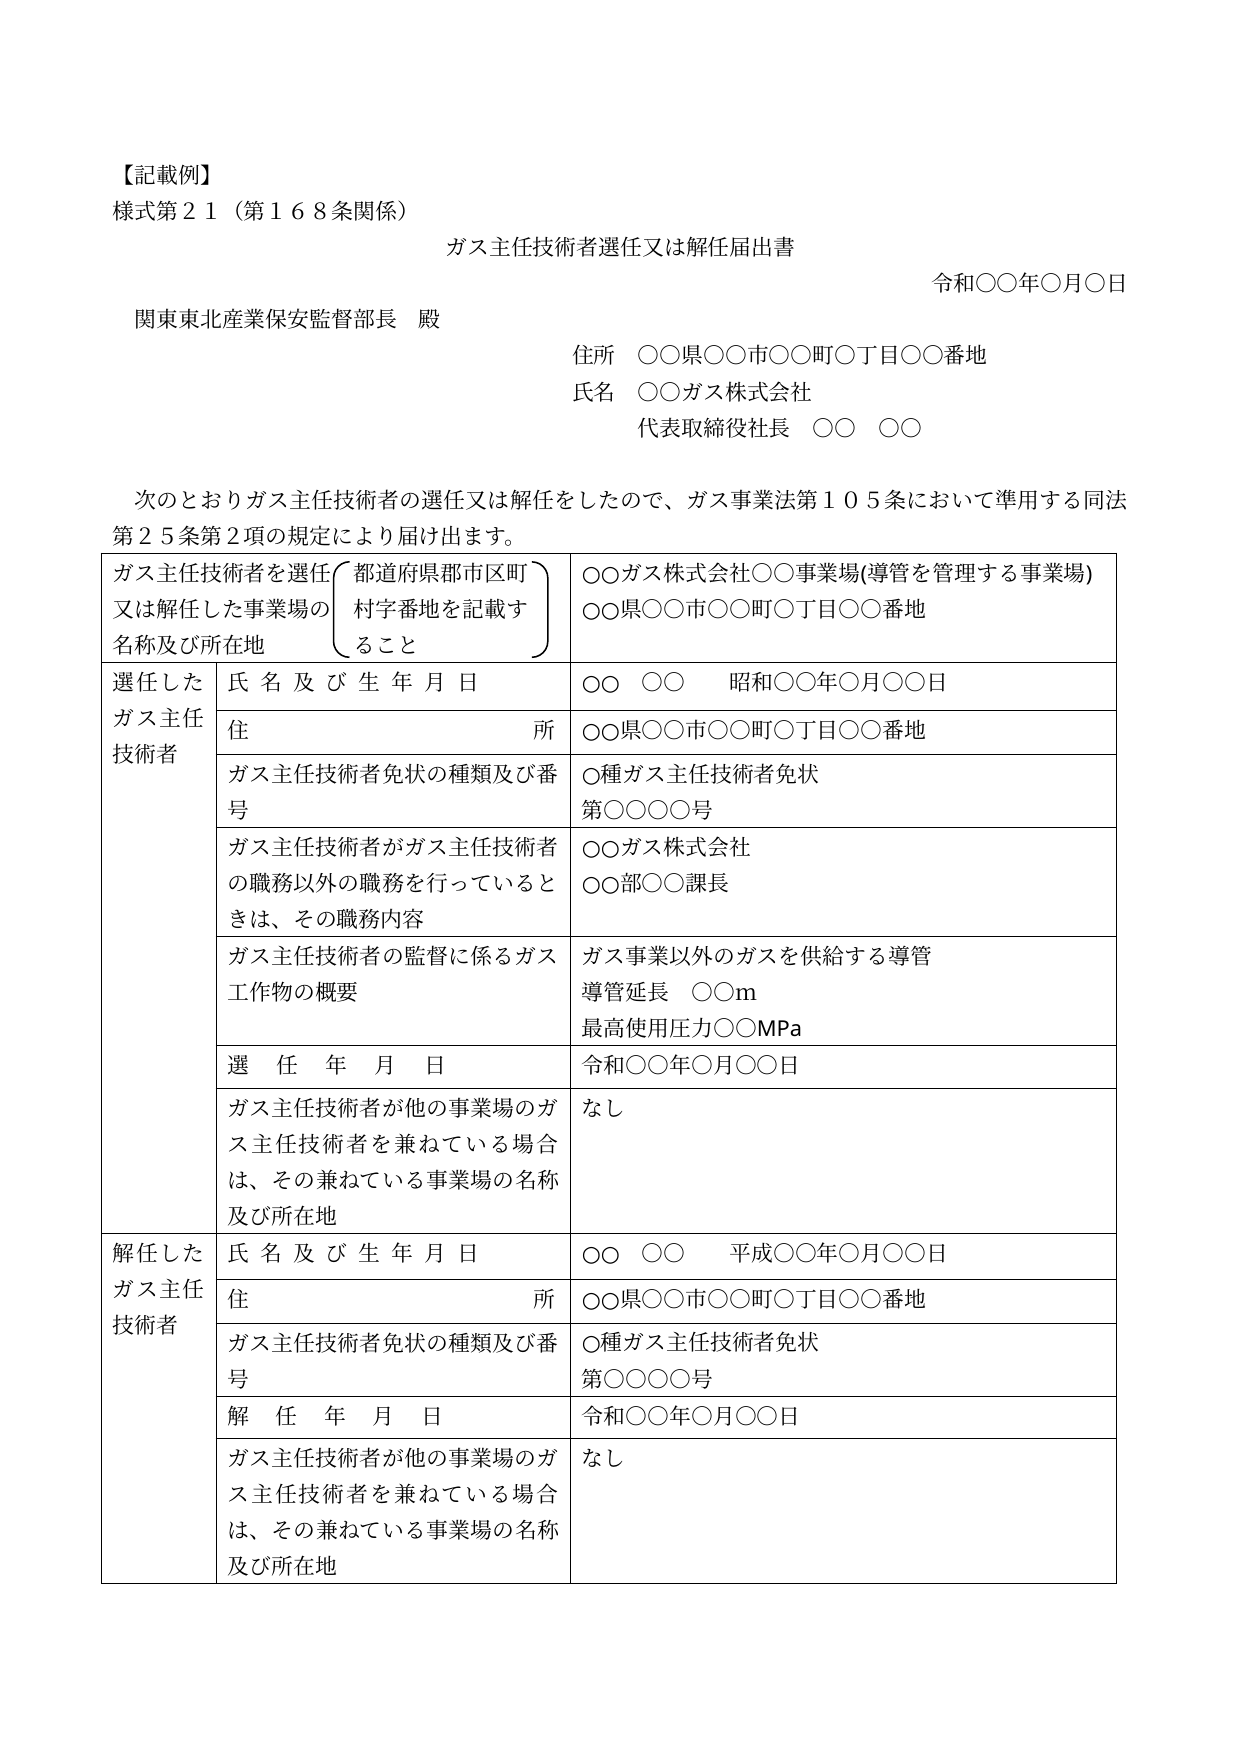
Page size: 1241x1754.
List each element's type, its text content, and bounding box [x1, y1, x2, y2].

table_cell なし [571, 1439, 1116, 1583]
table_cell 選任したガス主任技術者 [102, 663, 216, 1233]
table_cell ○○ ○○ 平成○○年○月○○日 [571, 1234, 1116, 1279]
table_cell ガス主任技術者免状の種類及び番号 [217, 1324, 570, 1396]
table_header ○○ガス株式会社○○事業場(導管を管理する事業場) ○○県○○市○○町○丁目○○番地 [571, 554, 1116, 662]
table_cell なし [571, 1089, 1116, 1233]
table_cell ○○ ○○ 昭和○○年○月○○日 [571, 663, 1116, 710]
text 次のとおりガス主任技術者の選任又は解任をしたので、ガス事業法第１０５条において準用する同法第２５条第２項の規定により届け出ます。 [112, 481, 1128, 553]
table_cell 住 所 [217, 711, 570, 754]
table_cell 選任年月日 [217, 1046, 570, 1087]
table_header ガス主任技術者を選任 都道府県郡市区町 又は解任した事業場の 村字番地を記載す 名称及び所在地 ること [102, 554, 570, 662]
table_cell 解任年月日 [217, 1397, 570, 1438]
table_cell ガス主任技術者免状の種類及び番号 [217, 755, 570, 827]
table_cell 氏名及び生年月日 [217, 1234, 570, 1279]
text 【記載例】 [112, 156, 1128, 192]
text 関東東北産業保安監督部長 殿 [112, 300, 1128, 336]
table_cell ○種ガス主任技術者免状 第○○○○号 [571, 755, 1116, 827]
text 住所 ○○県○○市○○町○丁目○○番地 [112, 336, 1128, 372]
table_cell ○○県○○市○○町○丁目○○番地 [571, 1280, 1116, 1322]
text 氏名 ○○ガス株式会社 [112, 372, 1128, 408]
table_cell 氏名及び生年月日 [217, 663, 570, 710]
text ガス主任技術者選任又は解任届出書 [112, 228, 1128, 264]
table_cell 令和○○年○月○○日 [571, 1046, 1116, 1087]
text 令和○○年○月○日 [112, 264, 1128, 300]
table_cell 解任したガス主任技術者 [102, 1234, 216, 1583]
text 代表取締役社長 ○○ ○○ [112, 408, 1128, 444]
table_cell ガス主任技術者が他の事業場のガス主任技術者を兼ねている場合は、その兼ねている事業場の名称及び所在地 [217, 1439, 570, 1583]
table_cell ○○県○○市○○町○丁目○○番地 [571, 711, 1116, 754]
table_cell 令和○○年○月○○日 [571, 1397, 1116, 1438]
table_cell ガス主任技術者の監督に係るガス工作物の概要 [217, 937, 570, 1045]
table_cell ガス主任技術者が他の事業場のガス主任技術者を兼ねている場合は、その兼ねている事業場の名称及び所在地 [217, 1089, 570, 1233]
text 様式第２１（第１６８条関係） [112, 192, 1128, 228]
table_cell 住 所 [217, 1280, 570, 1322]
table_cell ○種ガス主任技術者免状 第○○○○号 [571, 1324, 1116, 1396]
table_cell ガス主任技術者がガス主任技術者の職務以外の職務を行っているときは、その職務内容 [217, 828, 570, 936]
table_cell ガス事業以外のガスを供給する導管 導管延長 ○○ｍ 最高使用圧力○○MPa [571, 937, 1116, 1045]
table_cell ○○ガス株式会社 ○○部○○課長 [571, 828, 1116, 936]
